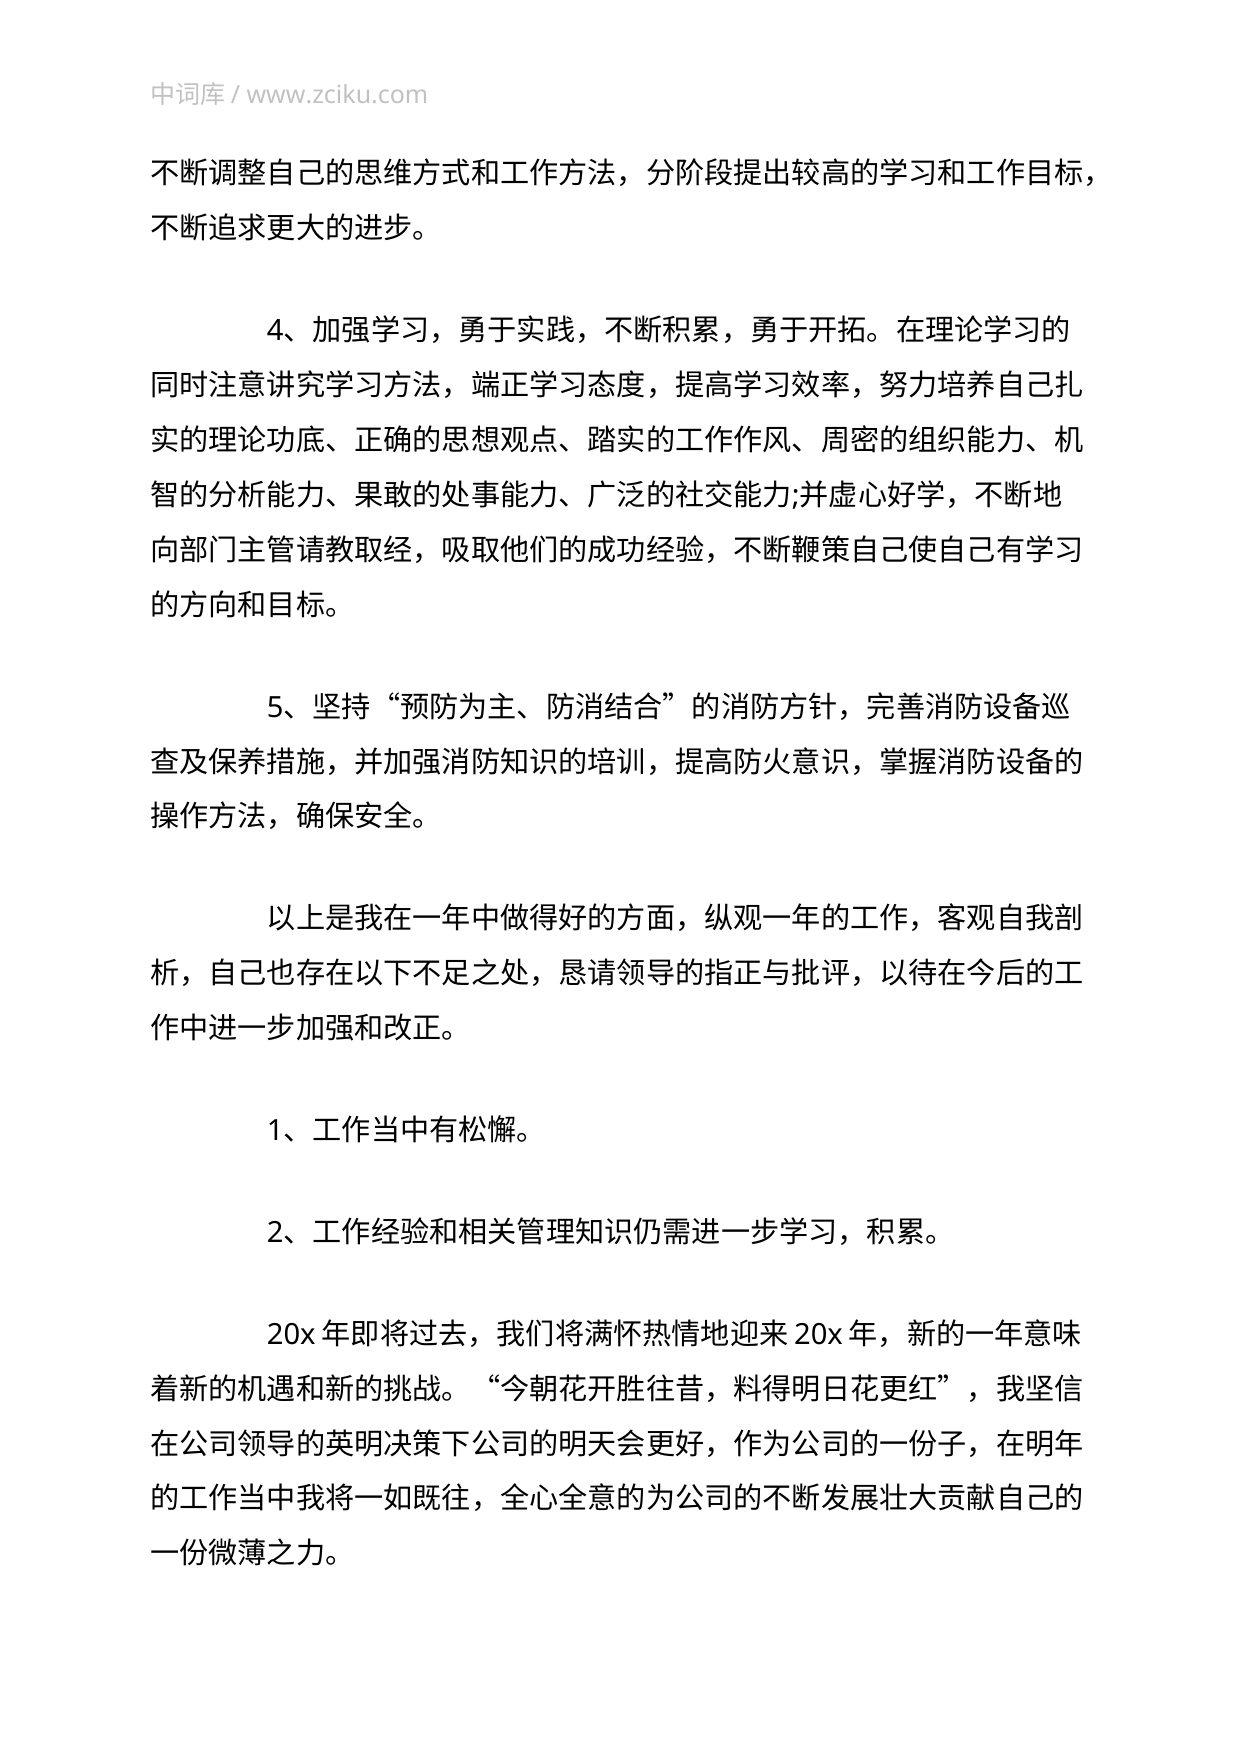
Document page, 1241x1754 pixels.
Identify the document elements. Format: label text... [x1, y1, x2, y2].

text 以上是我在一年中做得好的方面，纵观一年的工作，客观自我剖析，自己也存在以下不足之处，恳请领导的指正与批评，以待在今后的工作中进一步加强和改正。 [150, 895, 1090, 1047]
text 5、坚持“预防为主、防消结合”的消防方针，完善消防设备巡查及保养措施，并加强消防知识的培训，提高防火意识，掌握消防设备的操作方法，确保安全。 [150, 683, 1090, 835]
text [150, 150, 1090, 247]
text 4、加强学习，勇于实践，不断积累，勇于开拓。在理论学习的同时注意讲究学习方法，端正学习态度，提高学习效率，努力培养自己扎实的理论功底、正确的思想观点、踏实的工作作风、周密的组织能力、机智的分析能力、果敢的处事能力、广泛的社交能力;并虚心好学，不断地向部门主管请教取经，吸取他们的成功经验，不断鞭策自己使自己有学习的方向和目标。 [150, 307, 1090, 624]
text 2、工作经验和相关管理知识仍需进一步学习，积累。 [150, 1208, 1090, 1251]
text 1、工作当中有松懈。 [150, 1106, 1090, 1149]
text 20x年即将过去，我们将满怀热情地迎来20x年，新的一年意味着新的机遇和新的挑战。“今朝花开胜往昔，料得明日花更红”，我坚信在公司领导的英明决策下公司的明天会更好，作为公司的一份子，在明年的工作当中我将一如既往，全心全意的为公司的不断发展壮大贡献自己的一份微薄之力。 [150, 1310, 1090, 1572]
